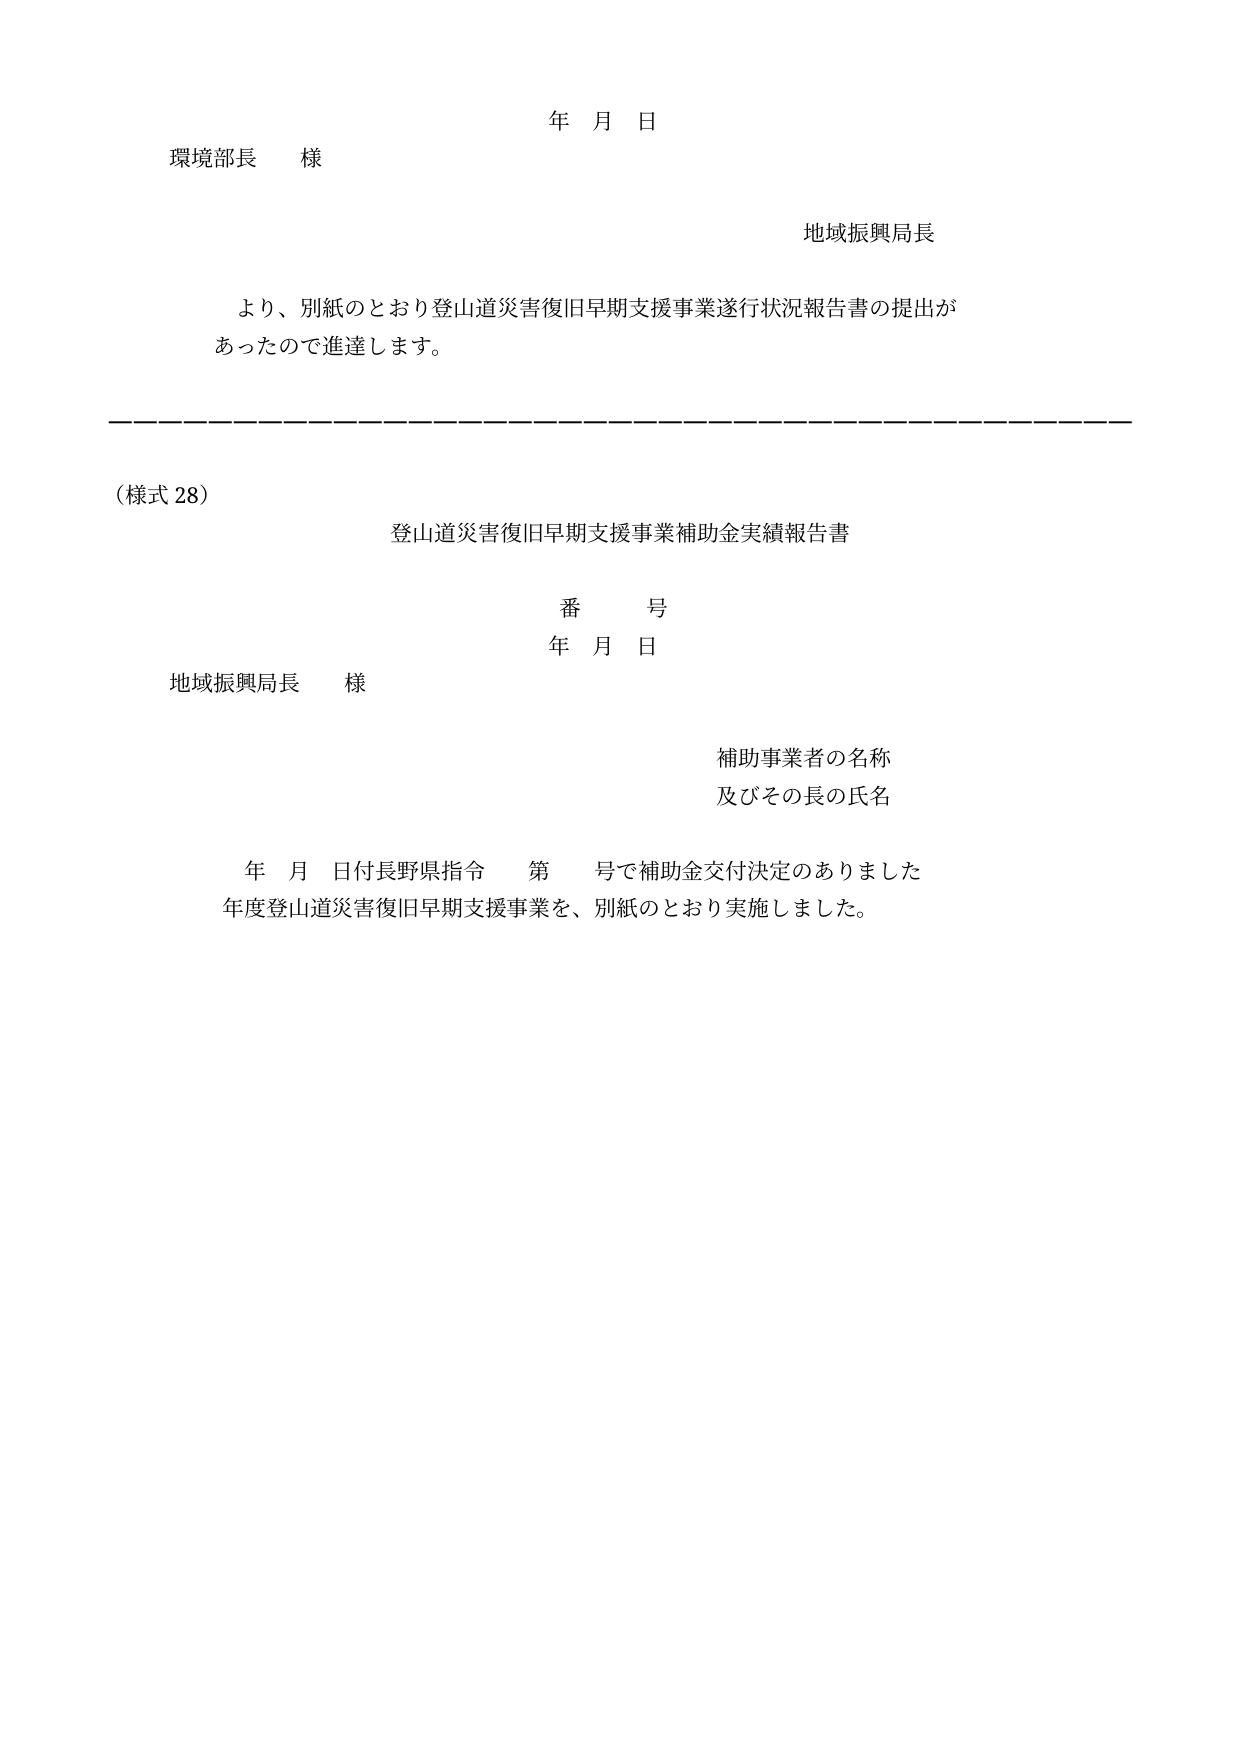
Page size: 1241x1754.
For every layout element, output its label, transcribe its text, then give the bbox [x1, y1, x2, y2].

text 及びその長の氏名 [103, 776, 1137, 813]
text 登山道災害復旧早期支援事業補助金実績報告書 [103, 513, 1137, 551]
text 地域振興局長 様 [103, 663, 1137, 701]
text より、別紙のとおり登山道災害復旧早期支援事業遂行状況報告書の提出が [103, 288, 1137, 326]
text あったので進達します。 [103, 326, 1137, 363]
text 補助事業者の名称 [103, 738, 1137, 776]
text 年 月 日付長野県指令 第 号で補助金交付決定のありました [178, 851, 1137, 888]
text 年度登山道災害復旧早期支援事業を、別紙のとおり実施しました。 [178, 888, 1137, 926]
text 年 月 日 [103, 626, 1137, 663]
text 年 月 日 [103, 101, 1137, 138]
text 地域振興局長 [103, 213, 1137, 251]
text （様式28） [103, 476, 1137, 513]
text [103, 401, 1137, 438]
text 環境部長 様 [103, 138, 1137, 176]
text 番 号 [103, 588, 1137, 626]
